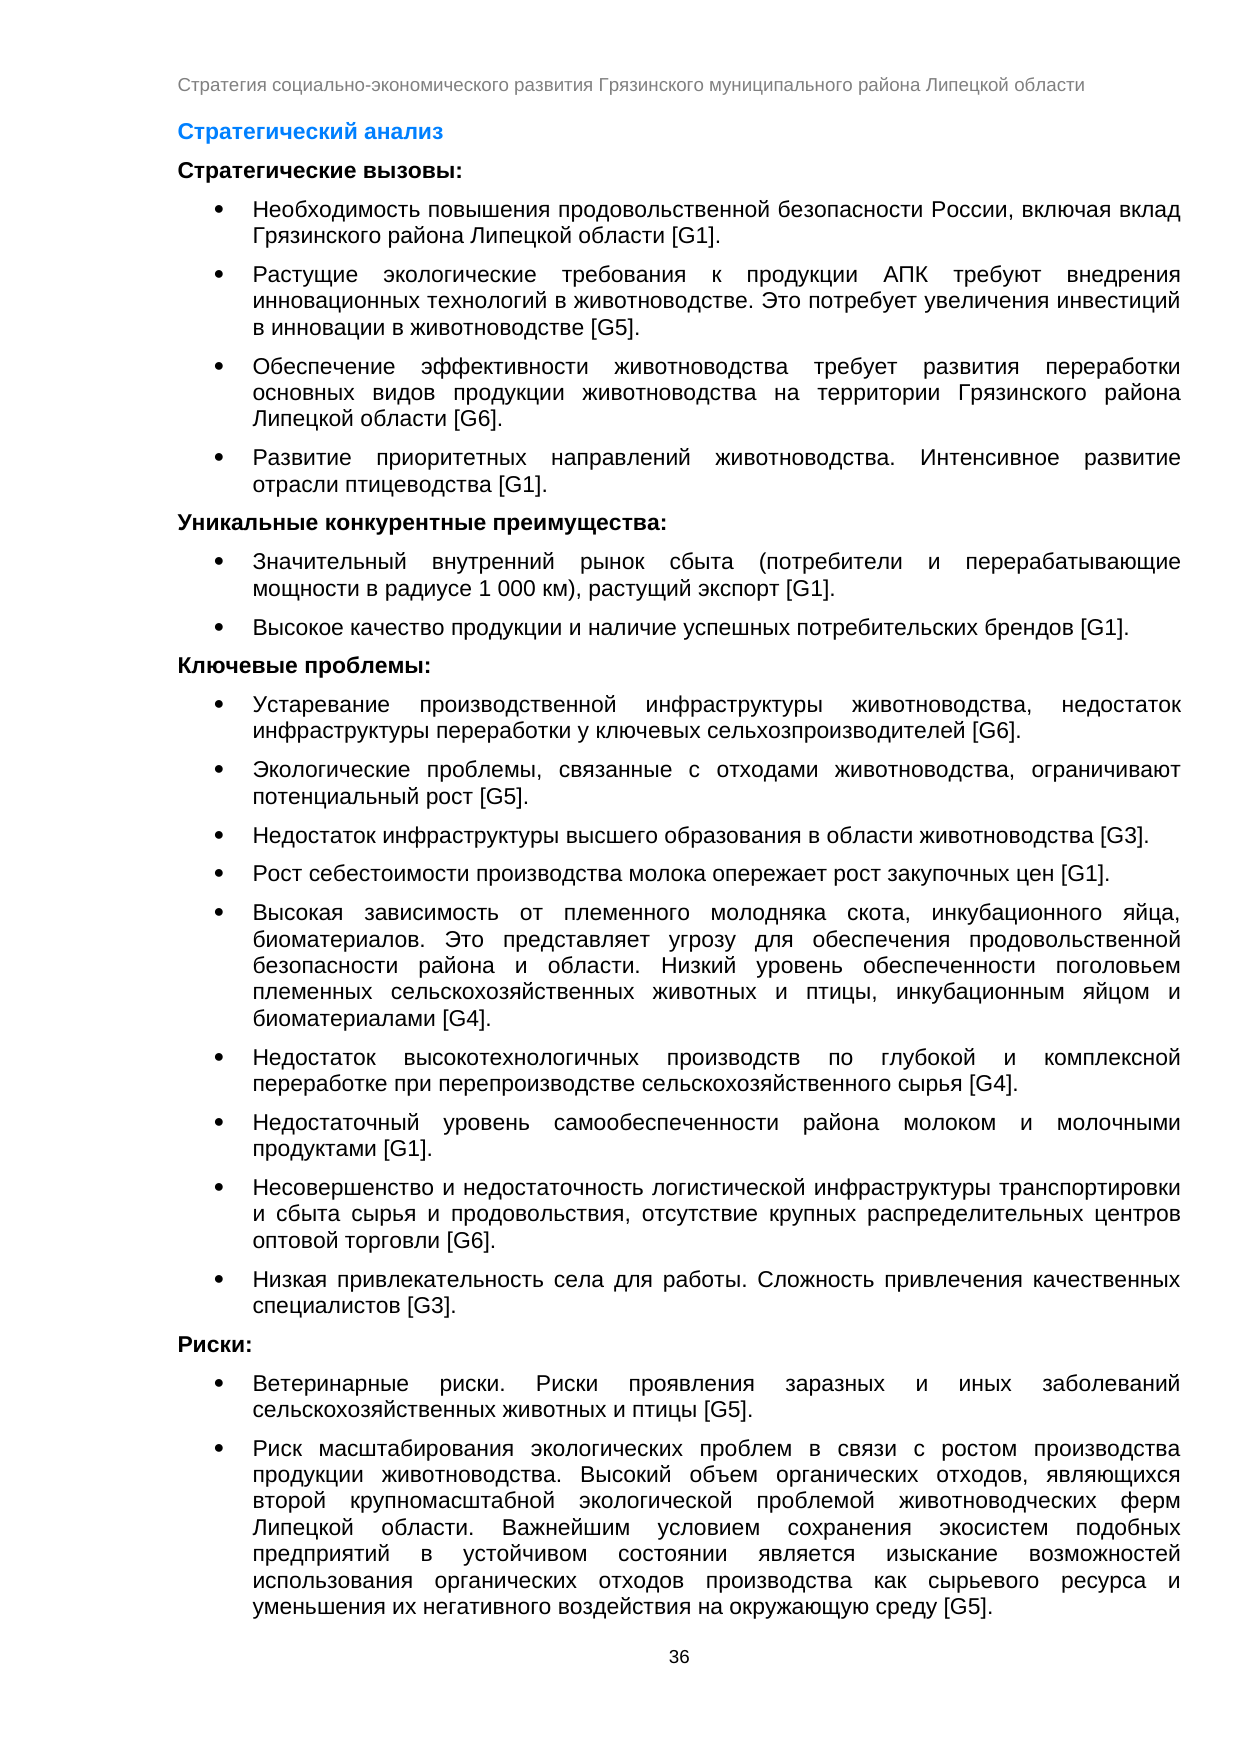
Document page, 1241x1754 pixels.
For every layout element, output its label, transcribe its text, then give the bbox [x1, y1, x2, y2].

subtitle Стратегический анализ [177, 118, 1181, 144]
text Ключевые проблемы: [177, 652, 1181, 679]
text Высокая зависимость от племенного молодняка скота, инкубационного яйца, биоматериалов. Это представляет угрозу для обеспечения продовольственной безопасности района и области. Низкий уровень обеспеченности поголовьем племенных сельскохозяйственных животных и птицы, инкубационным яйцом и биоматериалами [G4]. [215, 899, 1181, 1031]
text Недостаток инфраструктуры высшего образования в области животноводства [G3]. [215, 822, 1181, 848]
text Значительный внутренний рынок сбыта (потребители и перерабатывающие мощности в радиусе 1 000 км), растущий экспорт [G1]. [215, 548, 1181, 601]
text Рост себестоимости производства молока опережает рост закупочных цен [G1]. [215, 860, 1181, 887]
text Недостаток высокотехнологичных производств по глубокой и комплексной переработке при перепроизводстве сельскохозяйственного сырья [G4]. [215, 1043, 1181, 1096]
text Экологические проблемы, связанные с отходами животноводства, ограничивают потенциальный рост [G5]. [215, 756, 1181, 809]
text Развитие приоритетных направлений животноводства. Интенсивное развитие отрасли птицеводства [G1]. [215, 444, 1181, 497]
text Риск масштабирования экологических проблем в связи с ростом производства продукции животноводства. Высокий объем органических отходов, являющихся второй крупномасштабной экологической проблемой животноводческих ферм Липецкой области. Важнейшим условием сохранения экосистем подобных предприятий в устойчивом состоянии является изыскание возможностей использования органических отходов производства как сырьевого ресурса и уменьшения их негативного воздействия на окружающую среду [G5]. [215, 1435, 1181, 1619]
text Риски: [177, 1331, 1181, 1357]
text Растущие экологические требования к продукции АПК требуют внедрения инновационных технологий в животноводстве. Это потребует увеличения инвестиций в инновации в животноводстве [G5]. [215, 261, 1181, 340]
text Уникальные конкурентные преимущества: [177, 509, 1181, 536]
text Необходимость повышения продовольственной безопасности России, включая вклад Грязинского района Липецкой области [G1]. [215, 196, 1181, 248]
text Обеспечение эффективности животноводства требует развития переработки основных видов продукции животноводства на территории Грязинского района Липецкой области [G6]. [215, 353, 1181, 432]
text Устаревание производственной инфраструктуры животноводства, недостаток инфраструктуры переработки у ключевых сельхозпроизводителей [G6]. [215, 691, 1181, 744]
text Стратегические вызовы: [177, 157, 1181, 183]
text Низкая привлекательность села для работы. Сложность привлечения качественных специалистов [G3]. [215, 1266, 1181, 1318]
text Несовершенство и недостаточность логистической инфраструктуры транспортировки и сбыта сырья и продовольствия, отсутствие крупных распределительных центров оптовой торговли [G6]. [215, 1174, 1181, 1253]
text Недостаточный уровень самообеспеченности района молоком и молочными продуктами [G1]. [215, 1109, 1181, 1161]
text Ветеринарные риски. Риски проявления заразных и иных заболеваний сельскохозяйственных животных и птицы [G5]. [215, 1369, 1181, 1422]
text Высокое качество продукции и наличие успешных потребительских брендов [G1]. [215, 613, 1181, 640]
